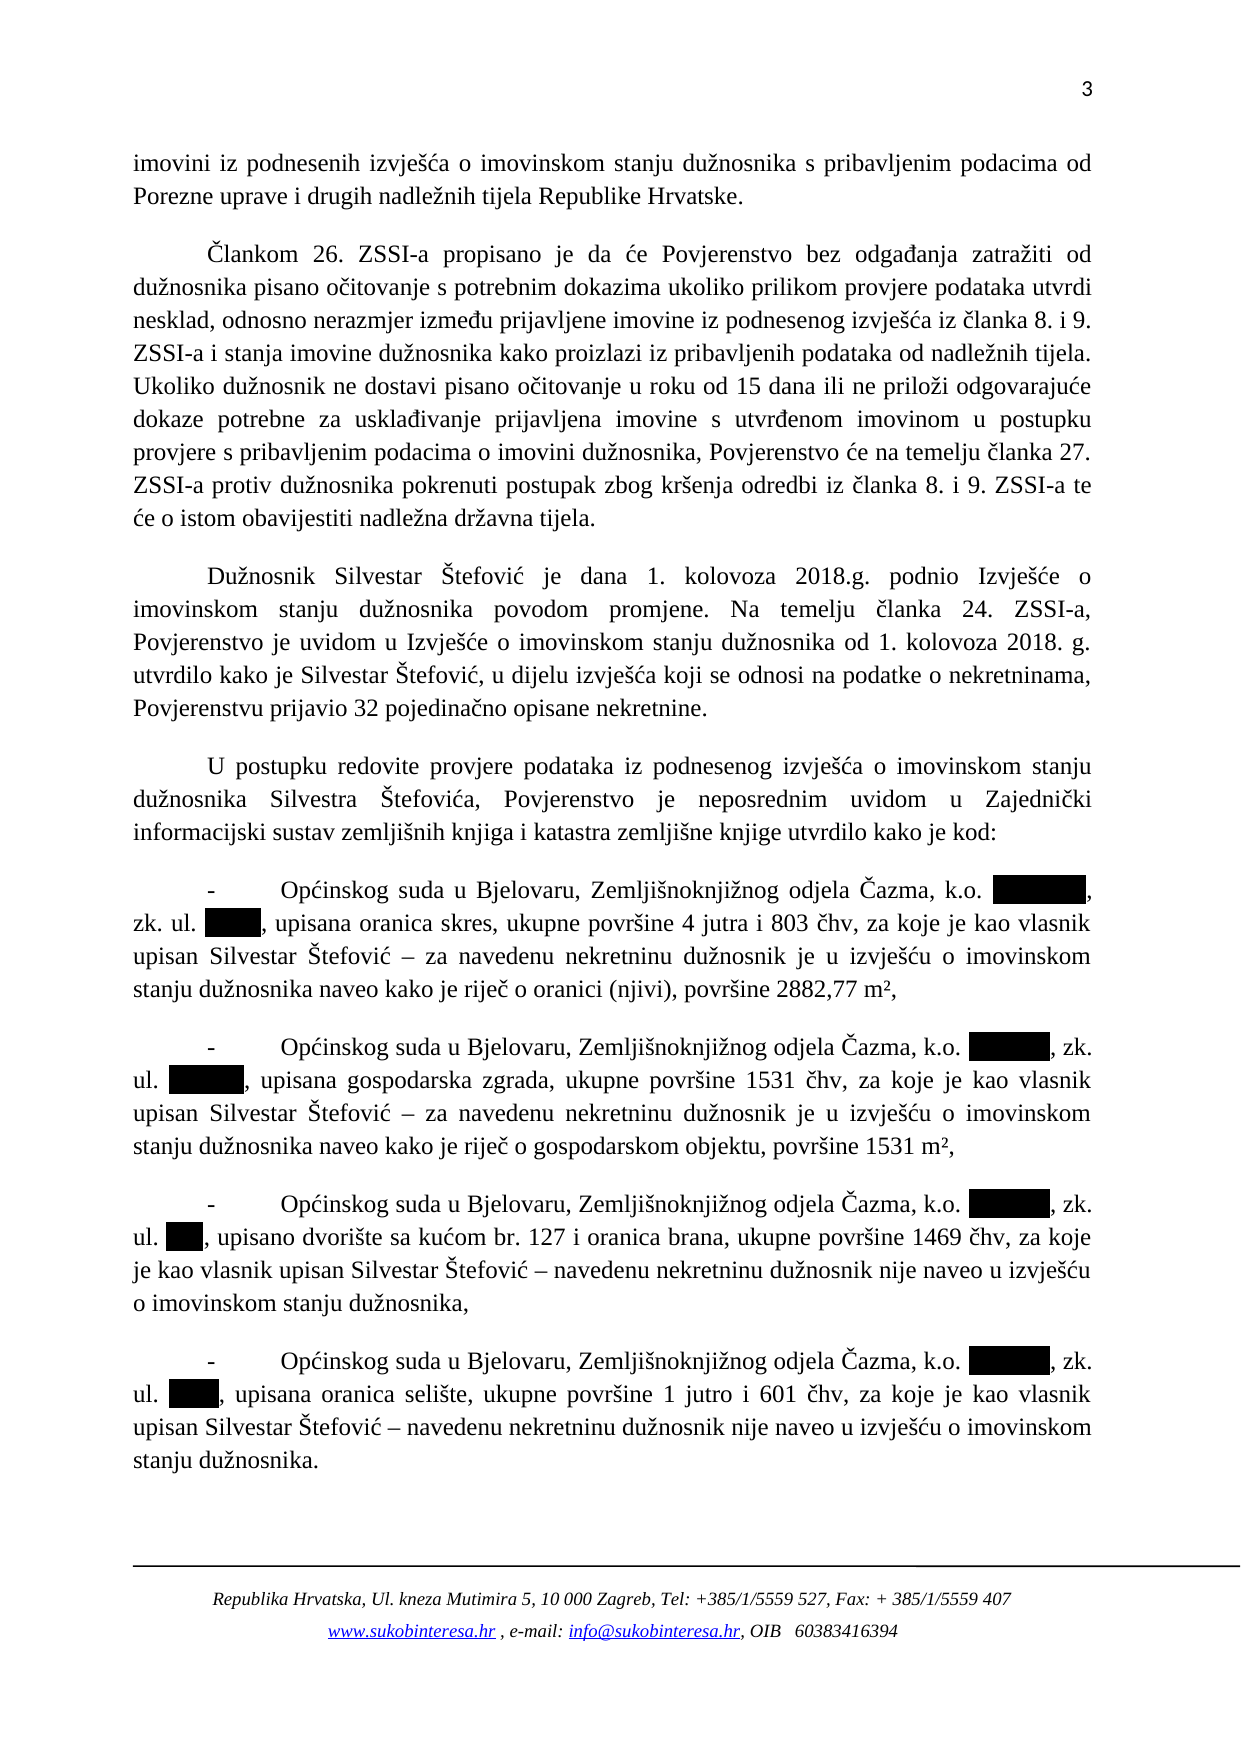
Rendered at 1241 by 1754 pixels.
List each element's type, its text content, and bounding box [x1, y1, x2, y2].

text - Općinskog suda u Bjelovaru, Zemljišnoknjižnog odjela Čazma, k.o. ………., zk. ul. ………, upisana gospodarska zgrada, ukupne površine 1531 čhv, za koje je kao vlasnik upisan Silvestar Štefović – za navedenu nekretninu dužnosnik je u izvješću o imovinskom stanju dužnosnika naveo kako je riječ o gospodarskom objektu, površine 1531 m², [133, 1032, 1092, 1160]
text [133, 148, 1092, 209]
text - Općinskog suda u Bjelovaru, Zemljišnoknjižnog odjela Čazma, k.o. ………..., zk. ul. ……., upisana oranica skres, ukupne površine 4 jutra i 803 čhv, za koje je kao vlasnik upisan Silvestar Štefović – za navedenu nekretninu dužnosnik je u izvješću o imovinskom stanju dužnosnika naveo kako je riječ o oranici (njivi), površine 2882,77 m², [133, 875, 1092, 1003]
text Dužnosnik Silvestar Štefović je dana 1. kolovoza 2018.g. podnio Izvješće o imovinskom stanju dužnosnika povodom promjene. Na temelju članka 24. ZSSI-a, Povjerenstvo je uvidom u Izvješće o imovinskom stanju dužnosnika od 1. kolovoza 2018. g. utvrdilo kako je Silvestar Štefović, u dijelu izvješća koji se odnosi na podatke o nekretninama, Povjerenstvu prijavio 32 pojedinačno opisane nekretnine. [133, 561, 1092, 722]
text - Općinskog suda u Bjelovaru, Zemljišnoknjižnog odjela Čazma, k.o. ………., zk. ul. ….., upisano dvorište sa kućom br. 127 i oranica brana, ukupne površine 1469 čhv, za koje je kao vlasnik upisan Silvestar Štefović – navedenu nekretninu dužnosnik nije naveo u izvješću o imovinskom stanju dužnosnika, [133, 1189, 1092, 1317]
text - Općinskog suda u Bjelovaru, Zemljišnoknjižnog odjela Čazma, k.o. ………., zk. ul. ……, upisana oranica selište, ukupne površine 1 jutro i 601 čhv, za koje je kao vlasnik upisan Silvestar Štefović – navedenu nekretninu dužnosnik nije naveo u izvješću o imovinskom stanju dužnosnika. [133, 1346, 1092, 1474]
text Člankom 26. ZSSI-a propisano je da će Povjerenstvo bez odgađanja zatražiti od dužnosnika pisano očitovanje s potrebnim dokazima ukoliko prilikom provjere podataka utvrdi nesklad, odnosno nerazmjer između prijavljene imovine iz podnesenog izvješća iz članka 8. i 9. ZSSI-a i stanja imovine dužnosnika kako proizlazi iz pribavljenih podataka od nadležnih tijela. Ukoliko dužnosnik ne dostavi pisano očitovanje u roku od 15 dana ili ne priloži odgovarajuće dokaze potrebne za usklađivanje prijavljena imovine s utvrđenom imovinom u postupku provjere s pribavljenim podacima o imovini dužnosnika, Povjerenstvo će na temelju članka 27. ZSSI-a protiv dužnosnika pokrenuti postupak zbog kršenja odredbi iz članka 8. i 9. ZSSI-a te će o istom obavijestiti nadležna državna tijela. [133, 239, 1092, 532]
text U postupku redovite provjere podataka iz podnesenog izvješća o imovinskom stanju dužnosnika Silvestra Štefovića, Povjerenstvo je neposrednim uvidom u Zajednički informacijski sustav zemljišnih knjiga i katastra zemljišne knjige utvrdilo kako je kod: [133, 751, 1092, 846]
